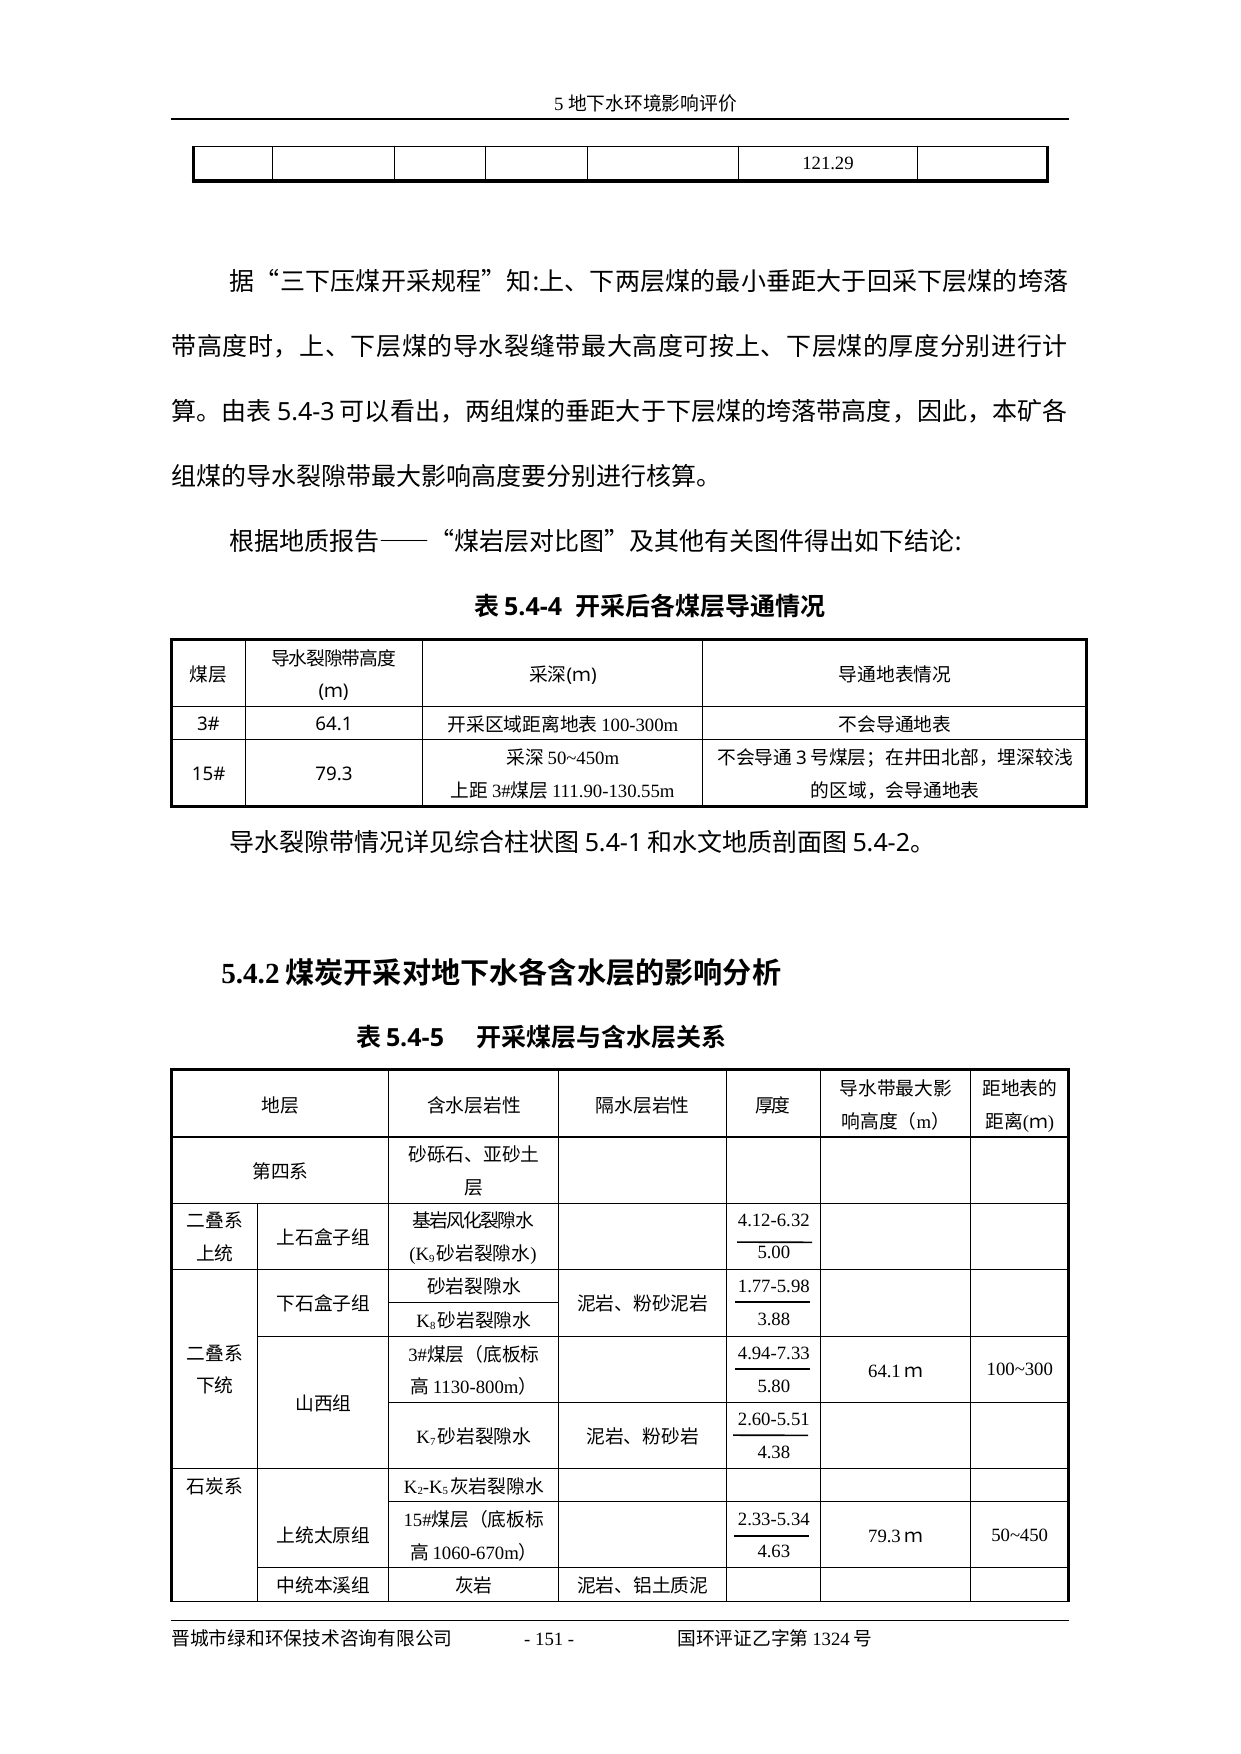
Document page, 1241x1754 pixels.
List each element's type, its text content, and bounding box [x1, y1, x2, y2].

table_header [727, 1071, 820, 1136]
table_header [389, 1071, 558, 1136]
text 表5.4-4 开采后各煤层导通情况 [171, 572, 1069, 637]
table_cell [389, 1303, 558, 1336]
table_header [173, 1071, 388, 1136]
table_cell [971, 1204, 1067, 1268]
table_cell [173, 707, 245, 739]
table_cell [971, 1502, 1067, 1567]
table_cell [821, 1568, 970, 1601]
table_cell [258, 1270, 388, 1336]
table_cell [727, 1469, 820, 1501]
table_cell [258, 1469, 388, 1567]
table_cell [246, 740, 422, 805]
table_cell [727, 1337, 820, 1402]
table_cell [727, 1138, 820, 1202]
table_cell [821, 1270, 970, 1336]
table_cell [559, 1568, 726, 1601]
text 根据地质报告——“煤岩层对比图”及其他有关图件得出如下结论: [171, 507, 1069, 572]
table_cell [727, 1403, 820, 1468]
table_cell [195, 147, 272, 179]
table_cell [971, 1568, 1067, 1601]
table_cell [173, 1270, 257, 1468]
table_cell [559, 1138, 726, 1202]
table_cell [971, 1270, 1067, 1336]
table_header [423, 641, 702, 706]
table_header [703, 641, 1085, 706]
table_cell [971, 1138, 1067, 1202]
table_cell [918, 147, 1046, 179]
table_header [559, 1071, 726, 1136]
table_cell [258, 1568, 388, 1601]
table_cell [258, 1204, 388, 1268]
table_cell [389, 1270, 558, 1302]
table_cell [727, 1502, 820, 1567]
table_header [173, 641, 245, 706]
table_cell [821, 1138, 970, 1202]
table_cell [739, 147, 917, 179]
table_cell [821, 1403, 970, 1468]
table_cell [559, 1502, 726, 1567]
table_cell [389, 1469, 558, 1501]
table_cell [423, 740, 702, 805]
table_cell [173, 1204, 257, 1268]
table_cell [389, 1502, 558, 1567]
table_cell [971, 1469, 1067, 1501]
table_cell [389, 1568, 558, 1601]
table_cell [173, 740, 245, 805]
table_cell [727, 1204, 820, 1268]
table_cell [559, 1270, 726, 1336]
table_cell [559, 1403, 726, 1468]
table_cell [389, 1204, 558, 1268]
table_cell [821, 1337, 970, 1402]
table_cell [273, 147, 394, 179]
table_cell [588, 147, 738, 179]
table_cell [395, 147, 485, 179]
text 导水裂隙带情况详见综合柱状图5.4-1和水文地质剖面图5.4-2。 [171, 808, 1069, 873]
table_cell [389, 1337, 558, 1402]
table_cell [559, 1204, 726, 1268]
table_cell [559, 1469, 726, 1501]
text 表5.4-5 开采煤层与含水层关系 [171, 1003, 1069, 1068]
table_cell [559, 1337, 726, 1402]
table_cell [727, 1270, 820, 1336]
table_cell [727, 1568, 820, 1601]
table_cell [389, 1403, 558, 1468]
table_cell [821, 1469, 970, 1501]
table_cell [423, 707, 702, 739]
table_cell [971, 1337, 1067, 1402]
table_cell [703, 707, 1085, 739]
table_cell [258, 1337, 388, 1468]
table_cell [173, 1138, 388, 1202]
text 据“三下压煤开采规程”知:上、下两层煤的最小垂距大于回采下层煤的垮落带高度时，上、下层煤的导水裂缝带最大高度可按上、下层煤的厚度分别进行计算。由表5.4-3可以看出，两组煤的垂距大于下层煤的垮落带高度，因此，本矿各组煤的导水裂隙带最大影响高度要分别进行核算。 [171, 247, 1069, 507]
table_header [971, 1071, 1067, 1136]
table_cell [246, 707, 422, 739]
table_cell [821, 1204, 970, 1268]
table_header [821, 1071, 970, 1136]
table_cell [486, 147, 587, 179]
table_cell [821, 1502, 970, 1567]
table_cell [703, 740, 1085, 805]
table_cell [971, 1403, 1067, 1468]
subtitle 5.4.2煤炭开采对地下水各含水层的影响分析 [171, 938, 1069, 1003]
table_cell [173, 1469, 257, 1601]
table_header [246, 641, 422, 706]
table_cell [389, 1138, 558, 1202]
